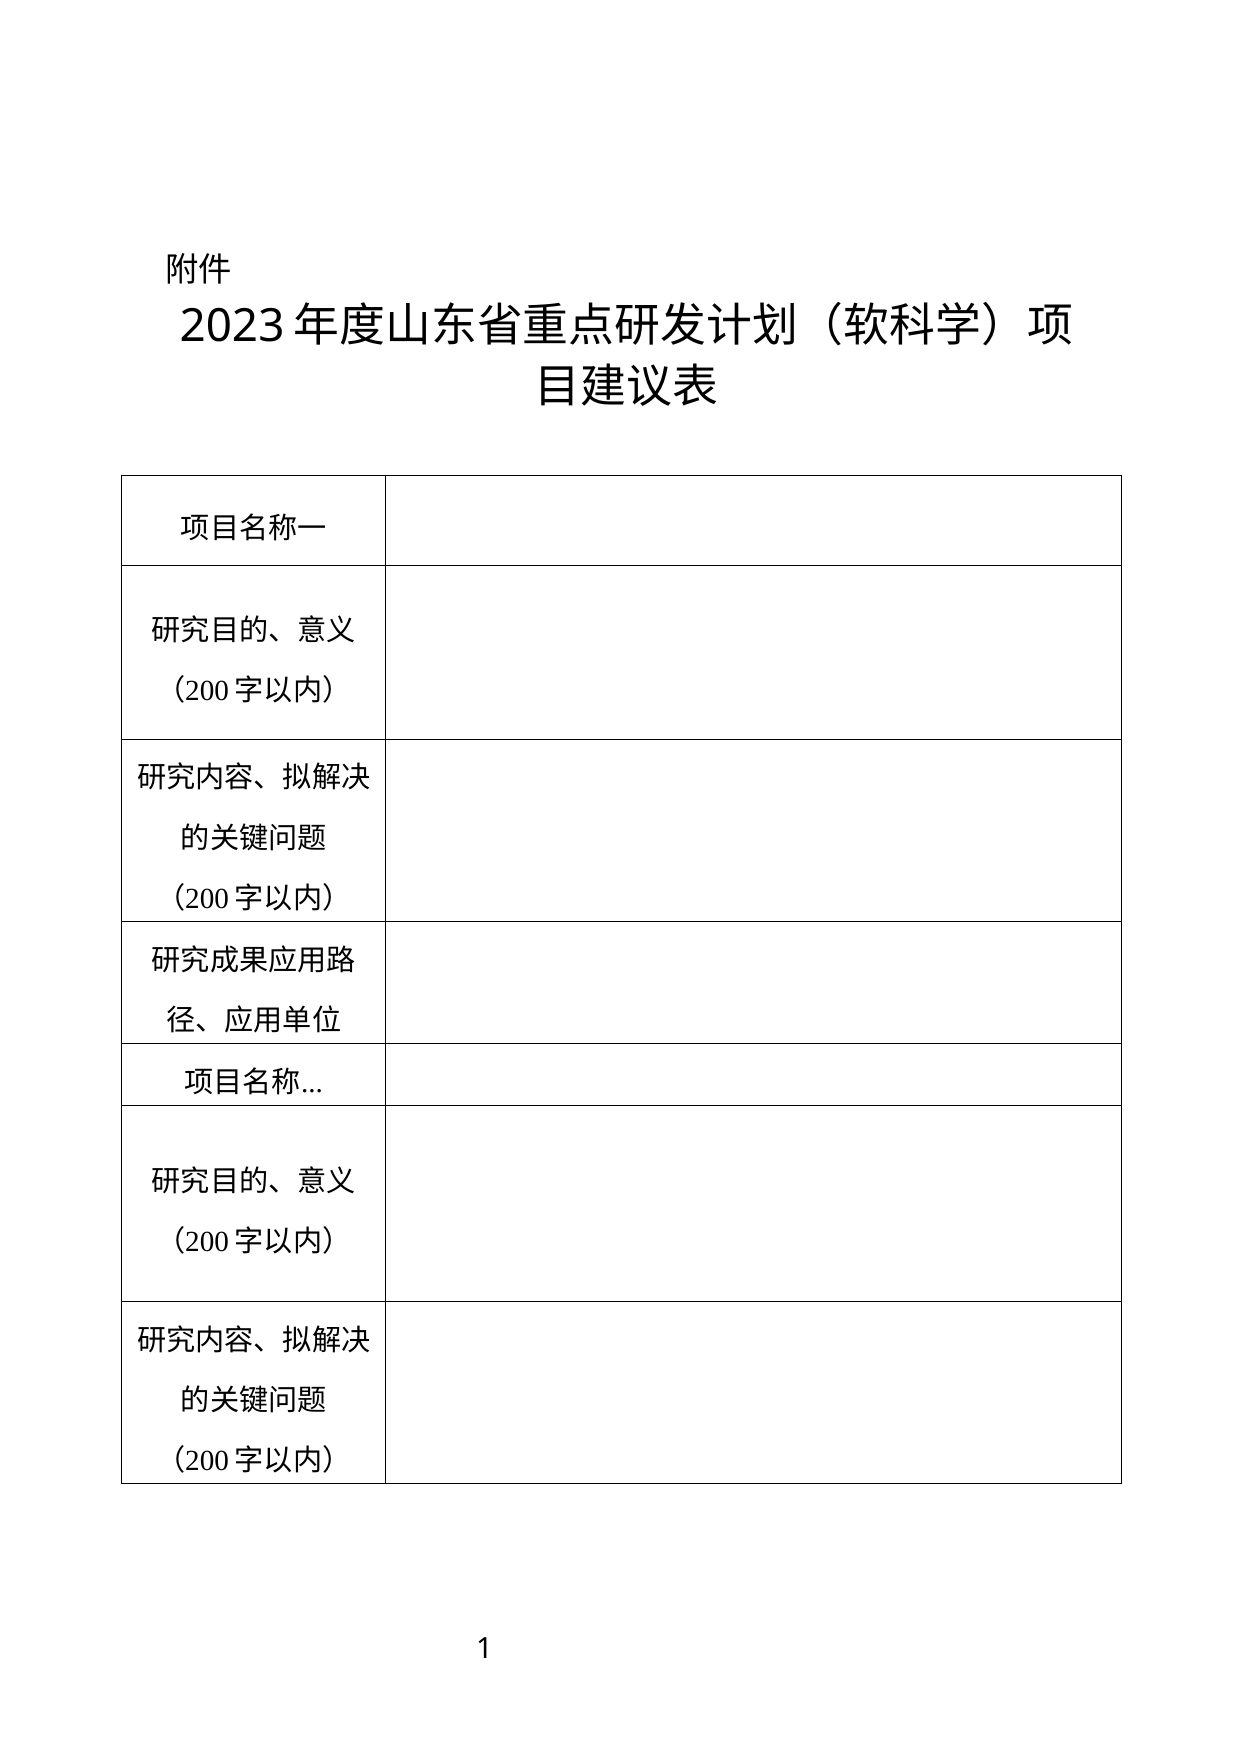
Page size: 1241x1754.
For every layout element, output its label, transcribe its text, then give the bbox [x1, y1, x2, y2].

table_header [386, 476, 1121, 564]
table_cell 研究目的、意义（200字以内） [122, 566, 385, 738]
table_header 项目名称一 [122, 476, 385, 564]
table_cell [386, 566, 1121, 738]
text 附件 [165, 233, 1087, 293]
table_cell 项目名称... [122, 1044, 385, 1105]
table_cell [386, 1044, 1121, 1105]
table_cell 研究内容、拟解决的关键问题 （200字以内） [122, 1302, 385, 1483]
table_cell [386, 740, 1121, 921]
table_cell [386, 1302, 1121, 1483]
table_cell 研究成果应用路径、应用单位 [122, 922, 385, 1043]
text 2023年度山东省重点研发计划（软科学）项目建议表 [165, 293, 1087, 414]
table_cell 研究目的、意义（200字以内） [122, 1106, 385, 1301]
table_cell [386, 1106, 1121, 1301]
table_cell [386, 922, 1121, 1043]
table_cell 研究内容、拟解决的关键问题 （200字以内） [122, 740, 385, 921]
